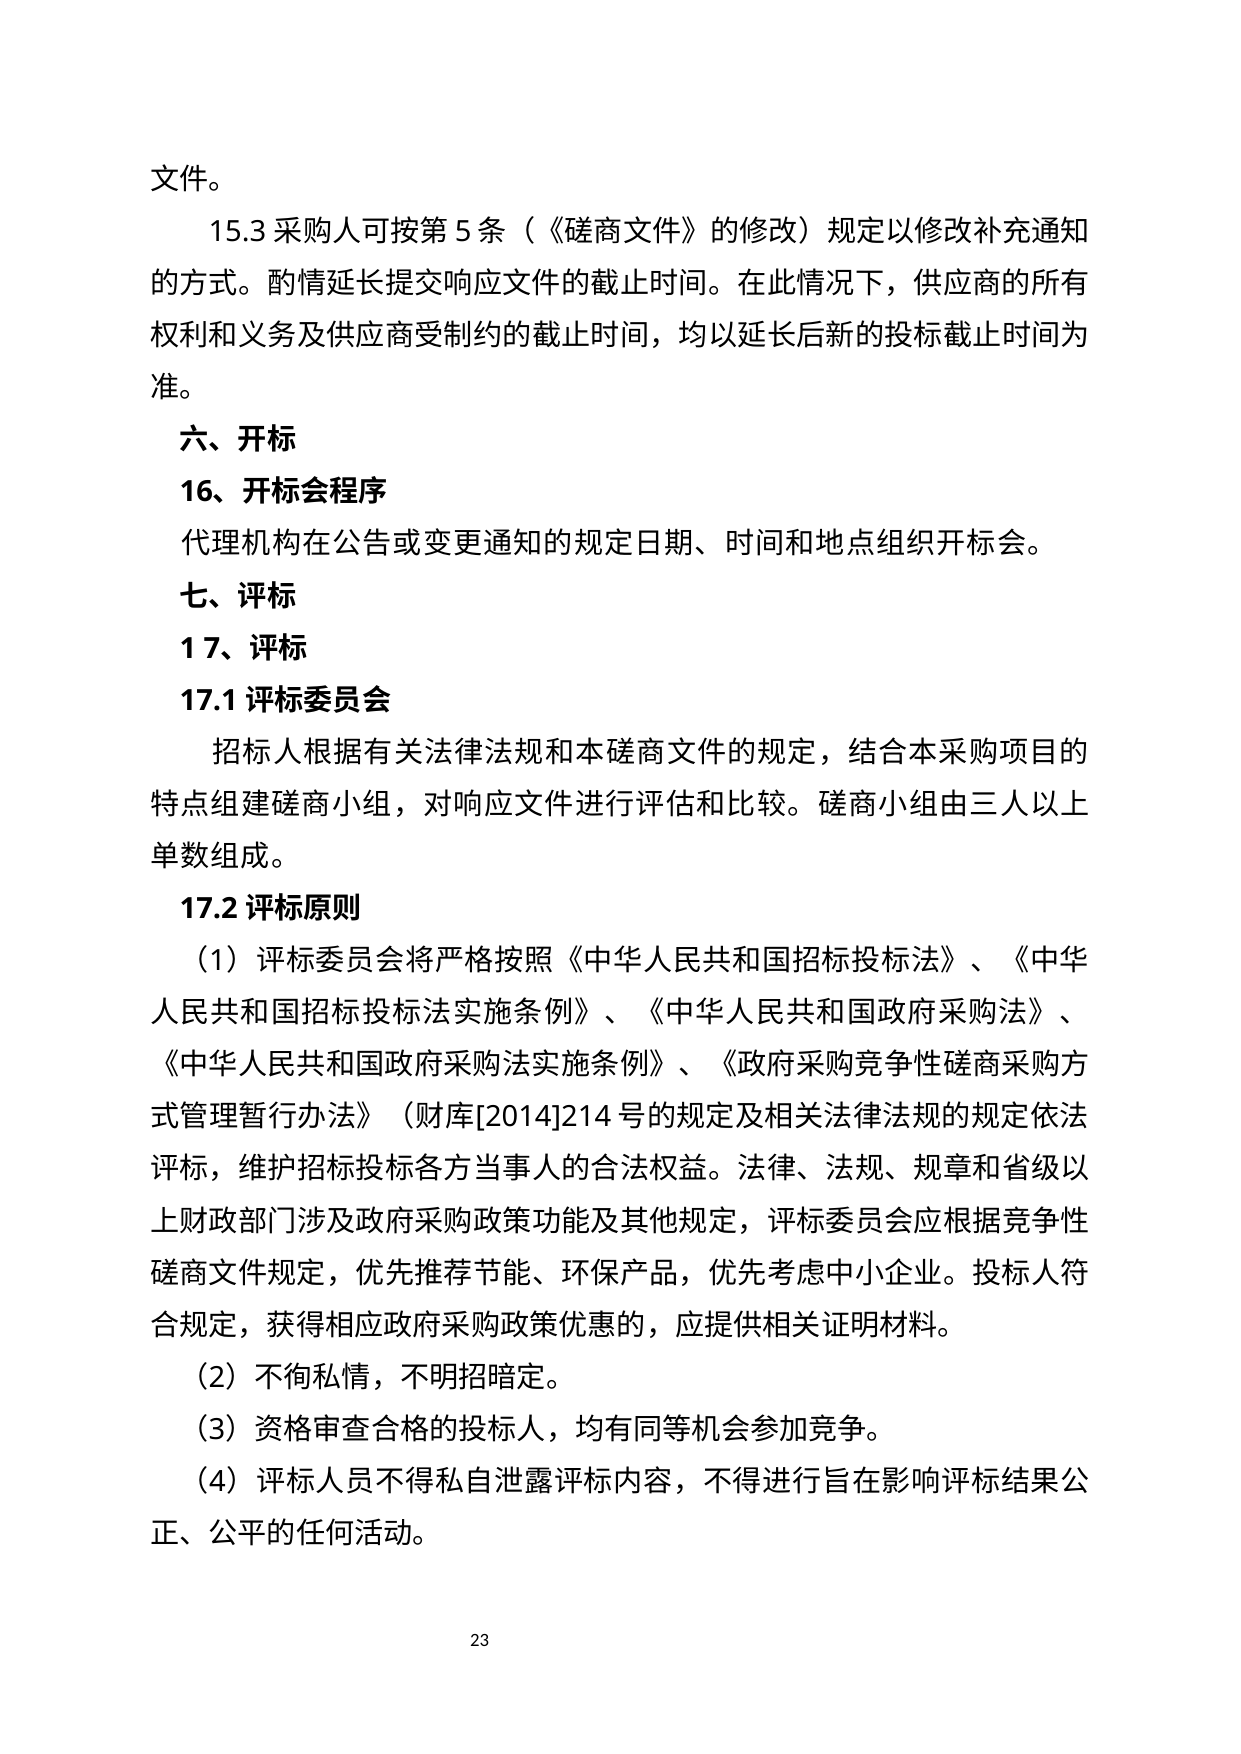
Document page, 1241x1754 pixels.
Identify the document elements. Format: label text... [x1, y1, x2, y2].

text （3）资格审查合格的投标人，均有同等机会参加竞争。 [150, 1398, 1090, 1450]
text （2）不徇私情，不明招暗定。 [150, 1346, 1090, 1398]
text （4）评标人员不得私自泄露评标内容，不得进行旨在影响评标结果公正、公平的任何活动。 [150, 1450, 1090, 1554]
text 17.2 评标原则 [150, 877, 1090, 929]
text 16、开标会程序 [150, 460, 1090, 512]
text 1 7、评标 [150, 616, 1090, 668]
text 15.3 采购人可按第5条（《磋商文件》的修改）规定以修改补充通知的方式。酌情延长提交响应文件的截止时间。在此情况下，供应商的所有权利和义务及供应商受制约的截止时间，均以延长后新的投标截止时间为准。 [150, 200, 1090, 408]
text 代理机构在公告或变更通知的规定日期、时间和地点组织开标会。 [150, 512, 1090, 564]
text 六、开标 [150, 408, 1090, 460]
text （1）评标委员会将严格按照《中华人民共和国招标投标法》、《中华人民共和国招标投标法实施条例》、《中华人民共和国政府采购法》、《中华人民共和国政府采购法实施条例》、《政府采购竞争性磋商采购方式管理暂行办法》（财库[2014]214号的规定及相关法律法规的规定依法评标，维护招标投标各方当事人的合法权益。法律、法规、规章和省级以上财政部门涉及政府采购政策功能及其他规定，评标委员会应根据竞争性磋商文件规定，优先推荐节能、环保产品，优先考虑中小企业。投标人符合规定，获得相应政府采购政策优惠的，应提供相关证明材料。 [150, 929, 1090, 1346]
text 招标人根据有关法律法规和本磋商文件的规定，结合本采购项目的特点组建磋商小组，对响应文件进行评估和比较。磋商小组由三人以上单数组成。 [150, 721, 1090, 877]
text 七、评标 [150, 564, 1090, 616]
text 17.1 评标委员会 [150, 668, 1090, 721]
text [150, 148, 1090, 200]
